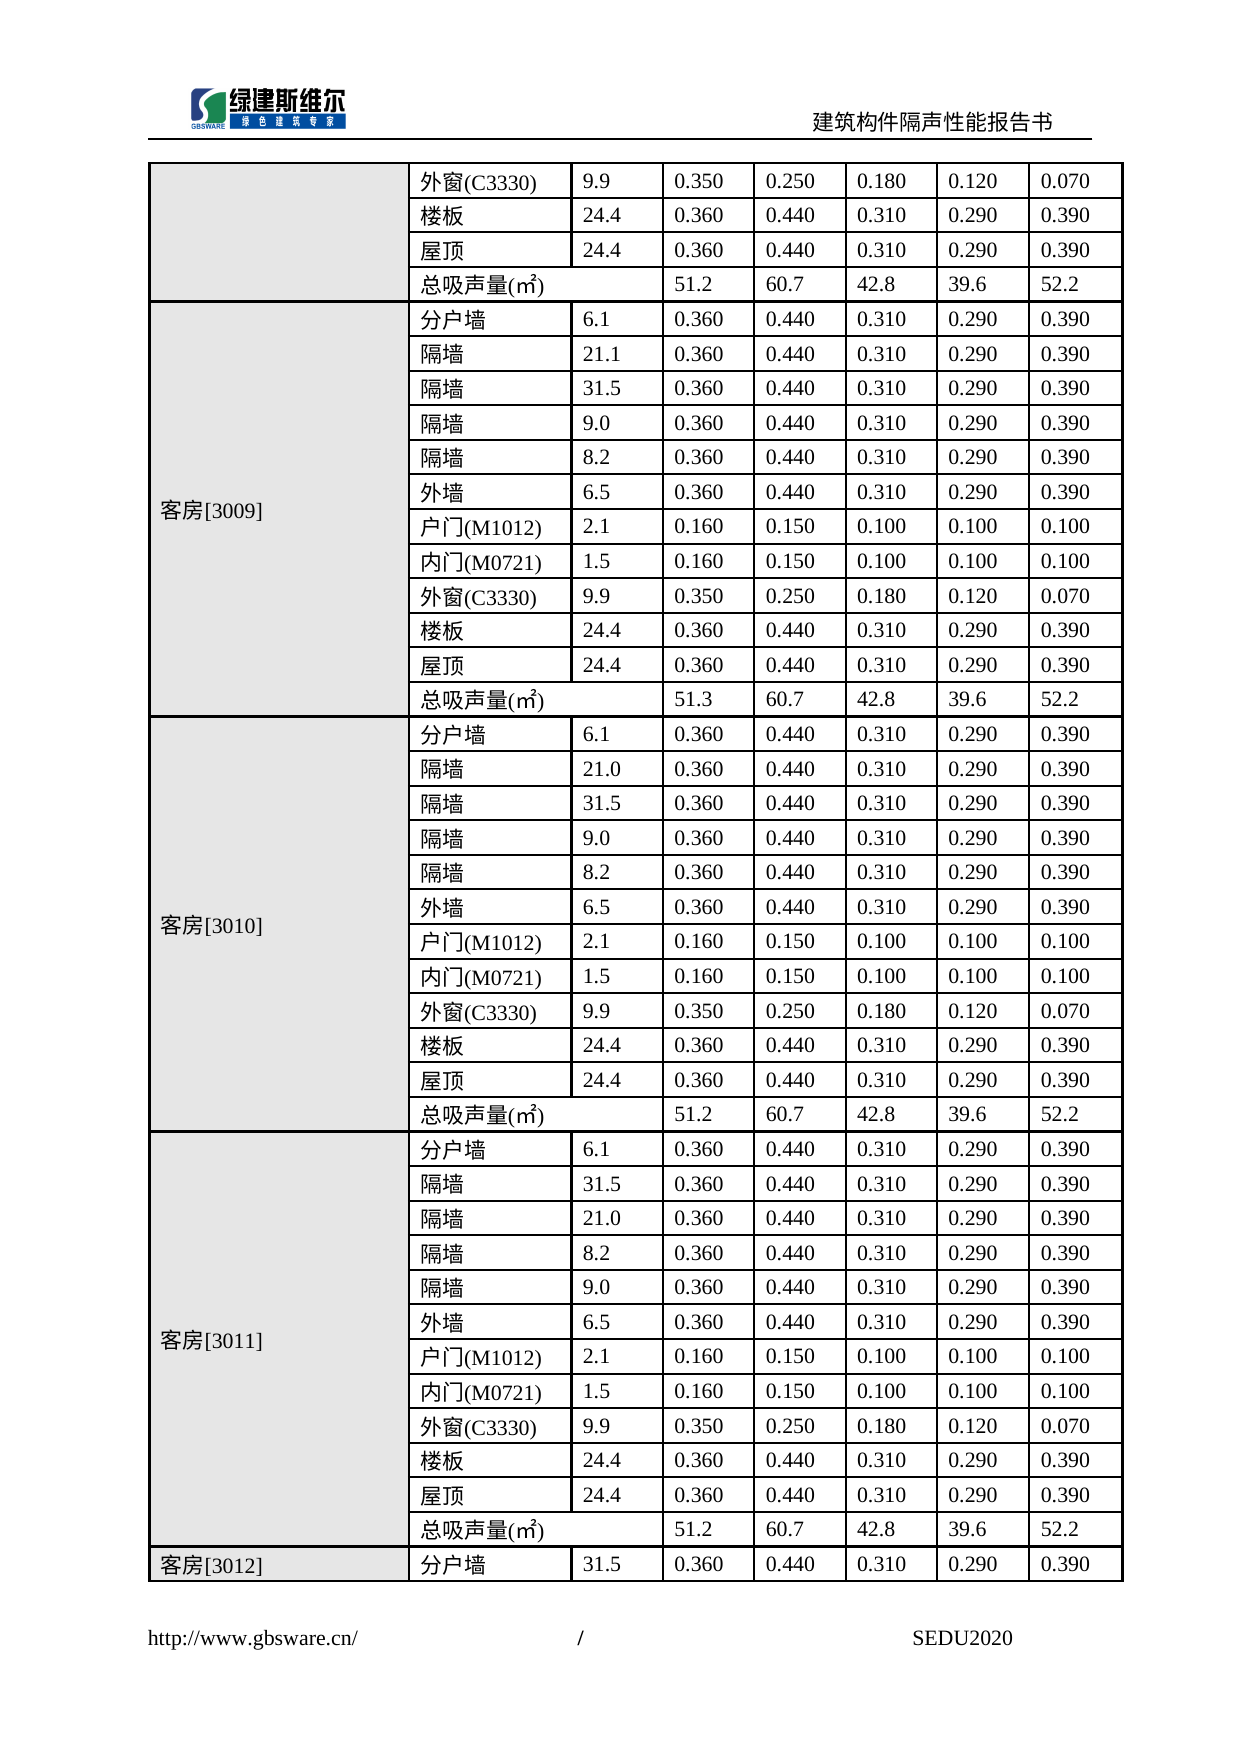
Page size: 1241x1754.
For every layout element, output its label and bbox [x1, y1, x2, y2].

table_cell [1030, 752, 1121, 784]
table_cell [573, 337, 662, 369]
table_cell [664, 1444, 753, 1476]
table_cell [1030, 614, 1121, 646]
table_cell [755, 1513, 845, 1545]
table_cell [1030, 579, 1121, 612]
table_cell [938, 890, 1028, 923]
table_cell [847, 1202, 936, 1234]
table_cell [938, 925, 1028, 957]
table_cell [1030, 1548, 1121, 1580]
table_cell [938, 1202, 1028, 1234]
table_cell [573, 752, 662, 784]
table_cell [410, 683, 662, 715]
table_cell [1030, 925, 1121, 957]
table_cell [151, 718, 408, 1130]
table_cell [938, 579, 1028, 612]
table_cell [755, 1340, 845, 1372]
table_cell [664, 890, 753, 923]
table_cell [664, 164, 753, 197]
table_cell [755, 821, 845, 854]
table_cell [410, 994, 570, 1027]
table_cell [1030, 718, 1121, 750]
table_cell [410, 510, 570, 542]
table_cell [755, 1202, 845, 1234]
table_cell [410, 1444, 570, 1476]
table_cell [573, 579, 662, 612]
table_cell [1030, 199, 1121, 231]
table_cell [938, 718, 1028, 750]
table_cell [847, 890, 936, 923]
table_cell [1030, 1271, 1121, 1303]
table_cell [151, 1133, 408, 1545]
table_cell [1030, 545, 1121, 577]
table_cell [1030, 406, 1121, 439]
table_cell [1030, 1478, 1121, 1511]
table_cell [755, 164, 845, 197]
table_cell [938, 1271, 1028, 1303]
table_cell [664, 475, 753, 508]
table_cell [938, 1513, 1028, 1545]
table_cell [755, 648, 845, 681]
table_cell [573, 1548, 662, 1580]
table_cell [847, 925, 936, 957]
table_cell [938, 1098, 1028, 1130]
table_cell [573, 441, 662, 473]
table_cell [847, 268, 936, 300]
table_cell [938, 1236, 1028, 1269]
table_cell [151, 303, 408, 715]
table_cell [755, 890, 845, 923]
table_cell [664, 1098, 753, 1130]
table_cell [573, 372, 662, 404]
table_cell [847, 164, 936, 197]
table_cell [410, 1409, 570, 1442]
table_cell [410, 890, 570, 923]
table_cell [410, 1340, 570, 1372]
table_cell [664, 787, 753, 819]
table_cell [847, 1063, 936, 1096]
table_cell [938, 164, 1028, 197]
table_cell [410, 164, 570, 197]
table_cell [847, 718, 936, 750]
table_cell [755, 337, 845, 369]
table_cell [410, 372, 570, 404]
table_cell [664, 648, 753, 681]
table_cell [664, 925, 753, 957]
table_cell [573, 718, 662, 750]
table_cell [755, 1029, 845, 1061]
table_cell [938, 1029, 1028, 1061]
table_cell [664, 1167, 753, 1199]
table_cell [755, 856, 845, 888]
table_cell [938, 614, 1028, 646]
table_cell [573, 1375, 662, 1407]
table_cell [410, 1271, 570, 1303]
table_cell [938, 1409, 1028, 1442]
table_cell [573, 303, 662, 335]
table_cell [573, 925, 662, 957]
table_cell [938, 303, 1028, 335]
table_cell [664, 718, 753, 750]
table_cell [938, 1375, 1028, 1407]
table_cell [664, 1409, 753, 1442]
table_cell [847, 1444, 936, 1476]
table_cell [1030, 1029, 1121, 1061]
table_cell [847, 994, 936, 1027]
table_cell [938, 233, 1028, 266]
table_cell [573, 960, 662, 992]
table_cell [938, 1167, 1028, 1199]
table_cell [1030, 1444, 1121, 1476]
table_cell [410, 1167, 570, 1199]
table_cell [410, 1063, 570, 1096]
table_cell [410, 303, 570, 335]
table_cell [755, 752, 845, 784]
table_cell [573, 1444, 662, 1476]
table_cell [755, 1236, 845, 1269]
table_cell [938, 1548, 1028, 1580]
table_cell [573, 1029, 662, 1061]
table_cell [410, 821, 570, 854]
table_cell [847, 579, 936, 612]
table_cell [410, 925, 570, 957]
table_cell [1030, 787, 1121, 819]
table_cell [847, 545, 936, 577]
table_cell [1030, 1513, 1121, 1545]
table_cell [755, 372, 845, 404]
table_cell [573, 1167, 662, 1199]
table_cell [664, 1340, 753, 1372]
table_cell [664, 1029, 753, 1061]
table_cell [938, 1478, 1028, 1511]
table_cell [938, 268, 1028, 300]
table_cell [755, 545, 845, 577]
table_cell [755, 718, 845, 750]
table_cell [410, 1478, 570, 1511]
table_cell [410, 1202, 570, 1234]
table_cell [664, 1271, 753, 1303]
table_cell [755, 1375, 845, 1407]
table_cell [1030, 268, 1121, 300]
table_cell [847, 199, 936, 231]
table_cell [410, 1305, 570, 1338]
picture [187, 88, 347, 130]
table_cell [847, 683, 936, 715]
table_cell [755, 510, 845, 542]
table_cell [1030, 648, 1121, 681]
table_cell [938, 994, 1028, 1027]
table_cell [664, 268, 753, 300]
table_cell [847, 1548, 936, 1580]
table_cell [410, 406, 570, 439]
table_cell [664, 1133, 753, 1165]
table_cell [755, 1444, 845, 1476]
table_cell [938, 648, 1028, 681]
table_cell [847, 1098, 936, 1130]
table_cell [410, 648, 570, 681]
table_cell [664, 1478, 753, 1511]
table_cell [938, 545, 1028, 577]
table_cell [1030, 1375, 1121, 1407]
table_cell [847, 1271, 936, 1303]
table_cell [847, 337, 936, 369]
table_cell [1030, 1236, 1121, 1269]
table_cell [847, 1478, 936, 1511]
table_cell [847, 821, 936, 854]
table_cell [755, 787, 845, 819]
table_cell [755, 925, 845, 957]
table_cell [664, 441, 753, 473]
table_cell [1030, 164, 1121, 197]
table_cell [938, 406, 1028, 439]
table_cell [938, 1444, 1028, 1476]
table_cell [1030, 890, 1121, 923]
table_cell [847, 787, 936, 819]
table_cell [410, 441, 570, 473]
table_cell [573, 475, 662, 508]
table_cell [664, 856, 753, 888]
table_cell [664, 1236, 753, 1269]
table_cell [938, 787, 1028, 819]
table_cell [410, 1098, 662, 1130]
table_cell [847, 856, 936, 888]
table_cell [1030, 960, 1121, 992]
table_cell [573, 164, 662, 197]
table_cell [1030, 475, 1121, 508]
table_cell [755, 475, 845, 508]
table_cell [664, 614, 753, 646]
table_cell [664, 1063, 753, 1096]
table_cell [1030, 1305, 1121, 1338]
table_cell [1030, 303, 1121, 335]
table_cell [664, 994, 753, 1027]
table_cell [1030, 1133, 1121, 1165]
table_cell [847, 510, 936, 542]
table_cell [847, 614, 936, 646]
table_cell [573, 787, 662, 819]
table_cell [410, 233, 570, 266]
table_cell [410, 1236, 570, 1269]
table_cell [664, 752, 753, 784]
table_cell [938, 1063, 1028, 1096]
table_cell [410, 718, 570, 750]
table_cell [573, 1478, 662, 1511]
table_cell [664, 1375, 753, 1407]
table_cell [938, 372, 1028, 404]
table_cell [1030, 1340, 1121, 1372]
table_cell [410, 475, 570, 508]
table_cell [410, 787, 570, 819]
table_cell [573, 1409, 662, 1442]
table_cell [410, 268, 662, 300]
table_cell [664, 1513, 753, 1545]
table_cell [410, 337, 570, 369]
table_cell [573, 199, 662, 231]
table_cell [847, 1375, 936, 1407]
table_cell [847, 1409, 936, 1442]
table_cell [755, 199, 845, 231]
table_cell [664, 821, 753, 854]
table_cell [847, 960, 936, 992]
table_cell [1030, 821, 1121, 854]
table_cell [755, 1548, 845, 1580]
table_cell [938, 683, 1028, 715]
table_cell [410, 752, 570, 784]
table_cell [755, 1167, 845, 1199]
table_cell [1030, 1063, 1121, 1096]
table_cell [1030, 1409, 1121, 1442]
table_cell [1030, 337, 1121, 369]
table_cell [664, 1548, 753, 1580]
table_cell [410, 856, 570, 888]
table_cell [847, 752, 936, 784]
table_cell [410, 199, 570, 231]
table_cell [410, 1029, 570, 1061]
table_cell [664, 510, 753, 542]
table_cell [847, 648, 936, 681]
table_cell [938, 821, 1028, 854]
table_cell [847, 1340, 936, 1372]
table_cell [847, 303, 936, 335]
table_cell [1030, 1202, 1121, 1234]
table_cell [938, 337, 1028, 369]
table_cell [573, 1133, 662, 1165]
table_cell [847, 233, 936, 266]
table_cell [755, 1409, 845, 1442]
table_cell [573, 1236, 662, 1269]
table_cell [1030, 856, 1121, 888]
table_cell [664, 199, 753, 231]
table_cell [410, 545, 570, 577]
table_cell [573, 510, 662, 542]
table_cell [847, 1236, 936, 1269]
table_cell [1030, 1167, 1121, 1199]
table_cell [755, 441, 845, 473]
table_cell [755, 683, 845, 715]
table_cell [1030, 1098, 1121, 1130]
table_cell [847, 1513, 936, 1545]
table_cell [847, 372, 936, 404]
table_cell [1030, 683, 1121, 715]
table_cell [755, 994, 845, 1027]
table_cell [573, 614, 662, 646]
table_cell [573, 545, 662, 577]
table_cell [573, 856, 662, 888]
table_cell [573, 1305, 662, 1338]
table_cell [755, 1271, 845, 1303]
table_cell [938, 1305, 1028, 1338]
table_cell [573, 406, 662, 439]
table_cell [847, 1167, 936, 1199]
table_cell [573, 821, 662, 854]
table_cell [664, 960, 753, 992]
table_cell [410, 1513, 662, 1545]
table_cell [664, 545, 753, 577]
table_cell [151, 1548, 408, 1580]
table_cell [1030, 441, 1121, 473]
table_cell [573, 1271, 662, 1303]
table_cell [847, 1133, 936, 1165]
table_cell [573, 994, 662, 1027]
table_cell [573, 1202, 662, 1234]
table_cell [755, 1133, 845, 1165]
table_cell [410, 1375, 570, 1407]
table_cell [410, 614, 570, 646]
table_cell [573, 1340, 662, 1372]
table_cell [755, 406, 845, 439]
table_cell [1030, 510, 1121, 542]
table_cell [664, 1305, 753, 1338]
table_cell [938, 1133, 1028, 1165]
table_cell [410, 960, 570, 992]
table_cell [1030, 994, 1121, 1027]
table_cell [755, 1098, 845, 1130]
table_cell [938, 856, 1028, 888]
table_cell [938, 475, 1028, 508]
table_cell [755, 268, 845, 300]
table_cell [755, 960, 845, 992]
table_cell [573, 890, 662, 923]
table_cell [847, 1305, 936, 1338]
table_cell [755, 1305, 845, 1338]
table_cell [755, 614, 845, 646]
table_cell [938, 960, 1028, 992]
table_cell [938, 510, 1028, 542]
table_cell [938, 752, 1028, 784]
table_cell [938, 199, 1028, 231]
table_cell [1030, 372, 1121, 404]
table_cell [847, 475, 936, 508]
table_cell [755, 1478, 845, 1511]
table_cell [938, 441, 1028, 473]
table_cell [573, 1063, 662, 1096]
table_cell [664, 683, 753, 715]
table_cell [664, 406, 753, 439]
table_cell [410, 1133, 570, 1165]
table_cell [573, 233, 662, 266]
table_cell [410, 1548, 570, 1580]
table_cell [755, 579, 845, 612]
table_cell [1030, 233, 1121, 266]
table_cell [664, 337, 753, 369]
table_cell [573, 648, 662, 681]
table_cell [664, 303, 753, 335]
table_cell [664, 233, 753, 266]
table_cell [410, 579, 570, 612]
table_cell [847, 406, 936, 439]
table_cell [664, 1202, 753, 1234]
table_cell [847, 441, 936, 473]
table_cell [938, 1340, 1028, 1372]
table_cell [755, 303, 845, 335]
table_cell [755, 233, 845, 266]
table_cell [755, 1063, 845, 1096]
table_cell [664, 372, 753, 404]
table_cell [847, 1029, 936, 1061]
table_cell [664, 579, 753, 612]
